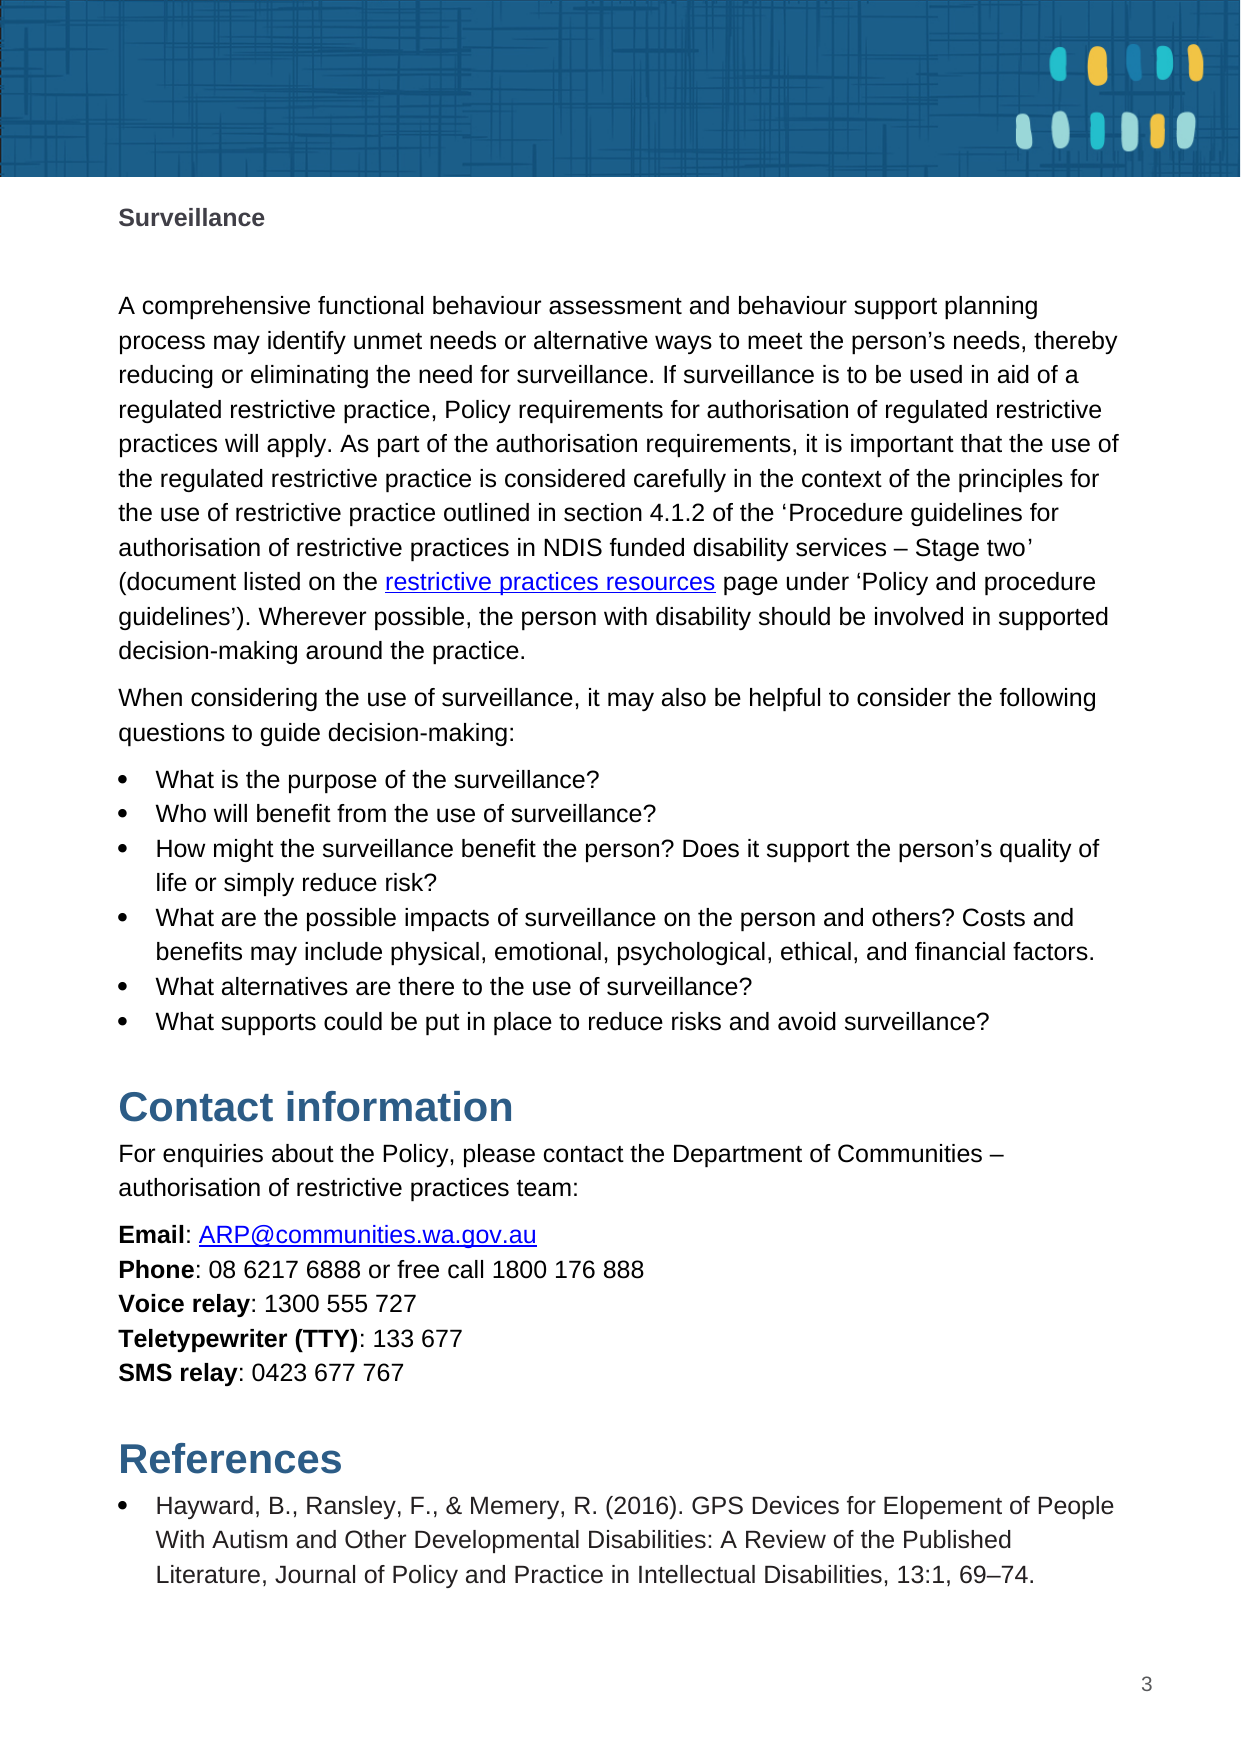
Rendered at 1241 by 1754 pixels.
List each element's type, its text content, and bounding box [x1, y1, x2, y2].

text Who will benefit from the use of surveillance? [118, 799, 1122, 828]
picture [0, 0, 1241, 177]
text What supports could be put in place to reduce risks and avoid surveillance? [118, 1006, 1122, 1035]
text What are the possible impacts of surveillance on the person and others? Costs and benefits may include physical, emotional, psychological, ethical, and financial factors. [118, 903, 1122, 966]
text What is the purpose of the surveillance? [118, 764, 1122, 793]
subtitle Contact information [118, 1083, 1122, 1131]
text A comprehensive functional behaviour assessment and behaviour support planning process may identify unmet needs or alternative ways to meet the person’s needs, thereby reducing or eliminating the need for surveillance. If surveillance is to be used in aid of a regulated restrictive practice, Policy requirements for authorisation of regulated restrictive practices will apply. As part of the authorisation requirements, it is important that the use of the regulated restrictive practice is considered carefully in the context of the principles for the use of restrictive practice outlined in section 4.1.2 of the ‘Procedure guidelines for authorisation of restrictive practices in NDIS funded disability services – Stage two’ (document listed on the restrictive practices resources page under ‘Policy and procedure guidelines’). Wherever possible, the person with disability should be involved in supported decision-making around the practice. [118, 291, 1122, 665]
text How might the surveillance benefit the person? Does it support the person’s quality of life or simply reduce risk? [118, 834, 1122, 897]
subtitle References [118, 1434, 1122, 1482]
text Email: ARP@communities.wa.gov.au Phone: 08 6217 6888 or free call 1800 176 888 Voice relay: 1300 555 727 Teletypewriter (TTY): 133 677 SMS relay: 0423 677 767 [118, 1220, 1122, 1387]
text Hayward, B., Ransley, F., & Memery, R. (2016). GPS Devices for Elopement of People With Autism and Other Developmental Disabilities: A Review of the Published Literature, Journal of Policy and Practice in Intellectual Disabilities, 13:1, 69–74. [118, 1491, 1122, 1588]
text What alternatives are there to the use of surveillance? [118, 972, 1122, 1001]
text When considering the use of surveillance, it may also be helpful to consider the following questions to guide decision-making: [118, 683, 1122, 746]
text For enquiries about the Policy, please contact the Department of Communities – authorisation of restrictive practices team: [118, 1139, 1122, 1202]
